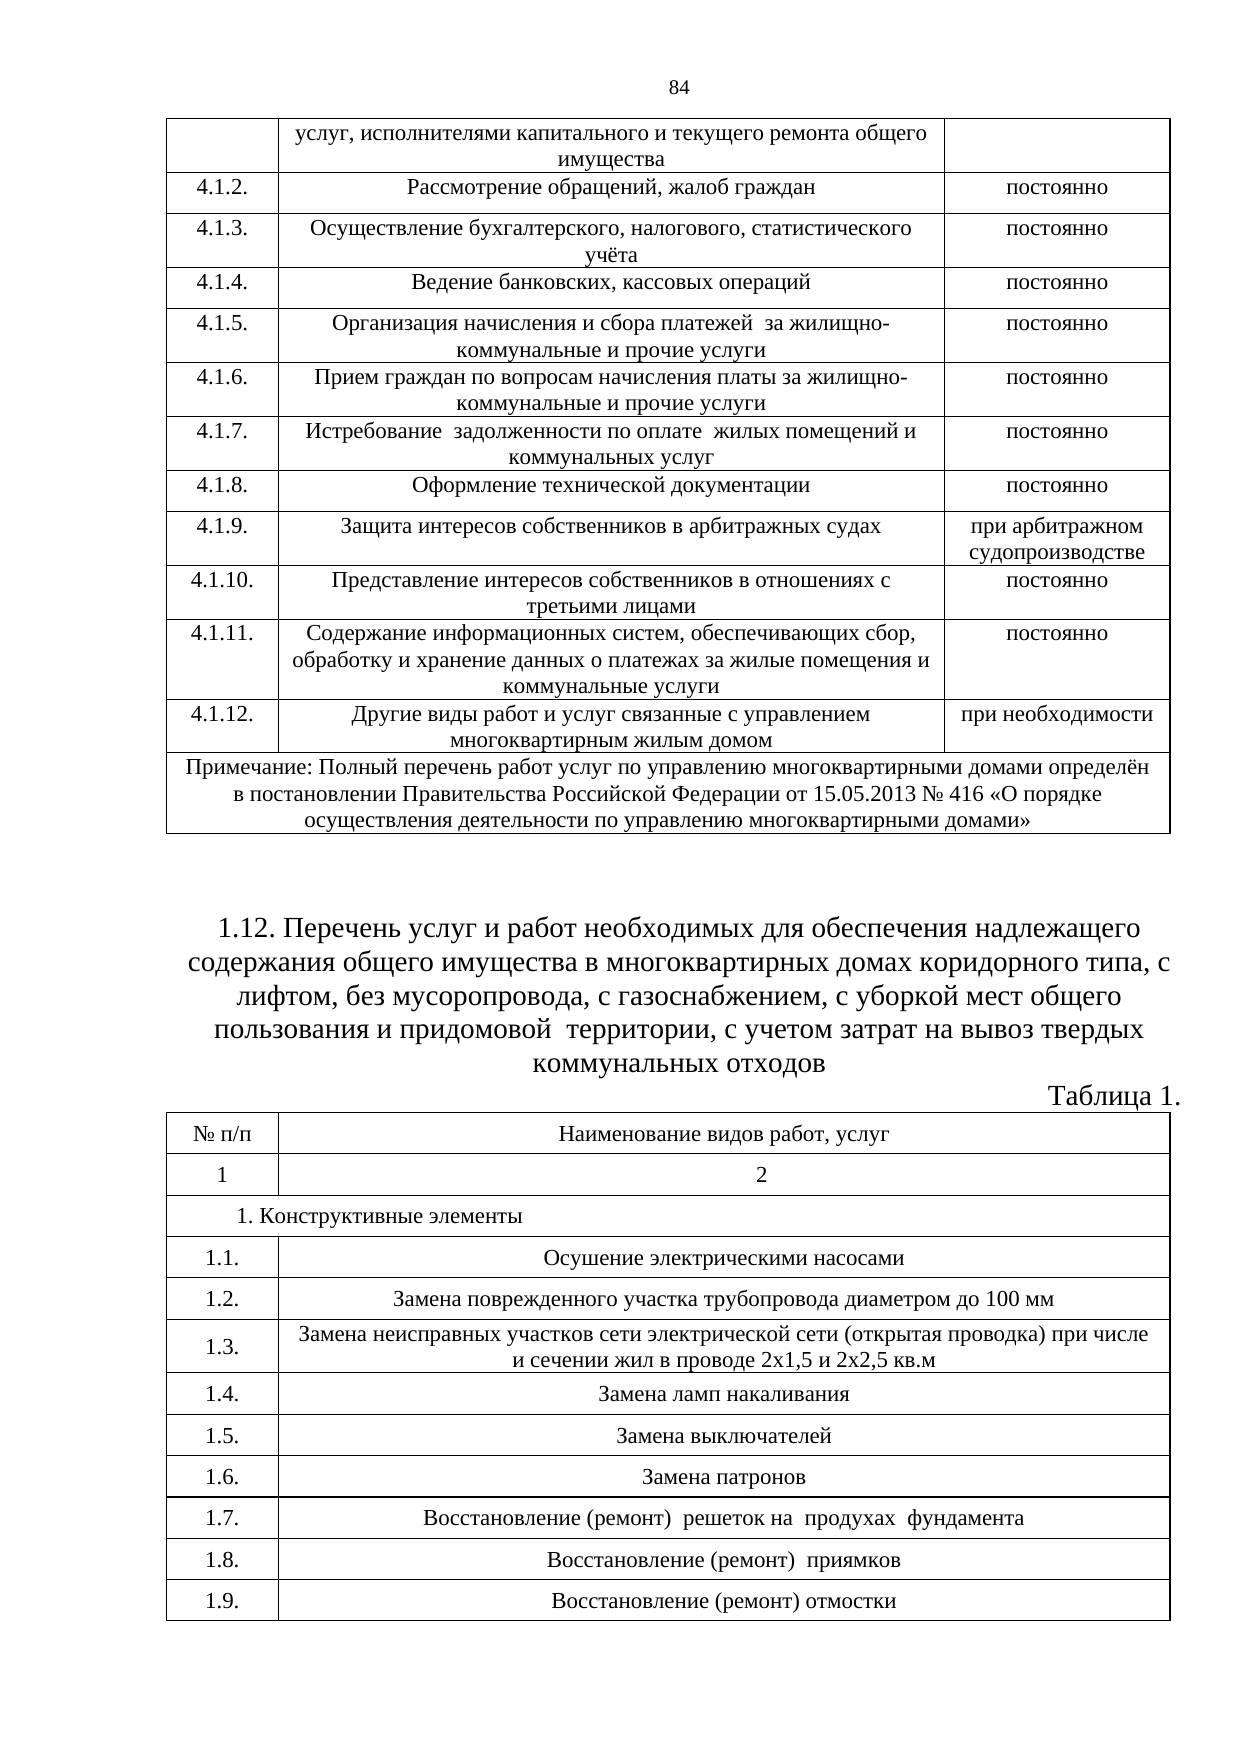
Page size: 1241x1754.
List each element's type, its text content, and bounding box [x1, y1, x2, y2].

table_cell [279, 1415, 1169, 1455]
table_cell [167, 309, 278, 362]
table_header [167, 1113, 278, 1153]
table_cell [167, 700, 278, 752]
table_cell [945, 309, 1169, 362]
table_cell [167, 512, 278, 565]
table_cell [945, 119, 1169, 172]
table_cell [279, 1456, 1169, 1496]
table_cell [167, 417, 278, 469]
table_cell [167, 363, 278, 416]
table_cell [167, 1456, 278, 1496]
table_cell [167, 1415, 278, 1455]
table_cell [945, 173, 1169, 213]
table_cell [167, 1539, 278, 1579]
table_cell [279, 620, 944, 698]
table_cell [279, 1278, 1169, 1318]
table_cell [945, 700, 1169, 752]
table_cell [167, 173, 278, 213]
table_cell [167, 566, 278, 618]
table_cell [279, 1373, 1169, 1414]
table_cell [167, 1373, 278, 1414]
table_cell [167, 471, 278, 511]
text Таблица 1. [177, 1078, 1181, 1112]
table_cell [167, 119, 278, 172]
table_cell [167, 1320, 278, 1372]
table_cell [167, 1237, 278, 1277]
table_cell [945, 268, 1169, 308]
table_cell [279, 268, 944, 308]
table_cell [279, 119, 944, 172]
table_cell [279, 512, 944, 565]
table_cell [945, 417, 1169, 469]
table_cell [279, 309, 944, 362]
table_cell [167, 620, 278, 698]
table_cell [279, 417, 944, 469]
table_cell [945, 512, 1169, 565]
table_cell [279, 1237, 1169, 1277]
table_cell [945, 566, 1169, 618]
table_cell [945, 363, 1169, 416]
text 1.12. Перечень услуг и работ необходимых для обеспечения надлежащего содержания общего имущества в многоквартирных домах коридорного типа, с лифтом, без мусоропровода, с газоснабжением, с уборкой мест общего пользования и придомовой территории, с учетом затрат на вывоз твердых коммунальных отходов [177, 911, 1181, 1078]
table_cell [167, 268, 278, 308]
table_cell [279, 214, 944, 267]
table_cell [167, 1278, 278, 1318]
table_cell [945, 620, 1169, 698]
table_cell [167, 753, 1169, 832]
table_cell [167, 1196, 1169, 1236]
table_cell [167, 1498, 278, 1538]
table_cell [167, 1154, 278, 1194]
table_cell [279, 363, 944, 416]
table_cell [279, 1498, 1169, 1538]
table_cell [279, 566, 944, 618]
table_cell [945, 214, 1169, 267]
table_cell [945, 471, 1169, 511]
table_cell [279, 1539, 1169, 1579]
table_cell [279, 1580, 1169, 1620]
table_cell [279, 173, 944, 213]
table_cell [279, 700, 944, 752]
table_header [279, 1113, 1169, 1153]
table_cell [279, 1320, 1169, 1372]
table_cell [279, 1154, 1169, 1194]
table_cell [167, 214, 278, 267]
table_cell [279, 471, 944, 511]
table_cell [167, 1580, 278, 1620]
